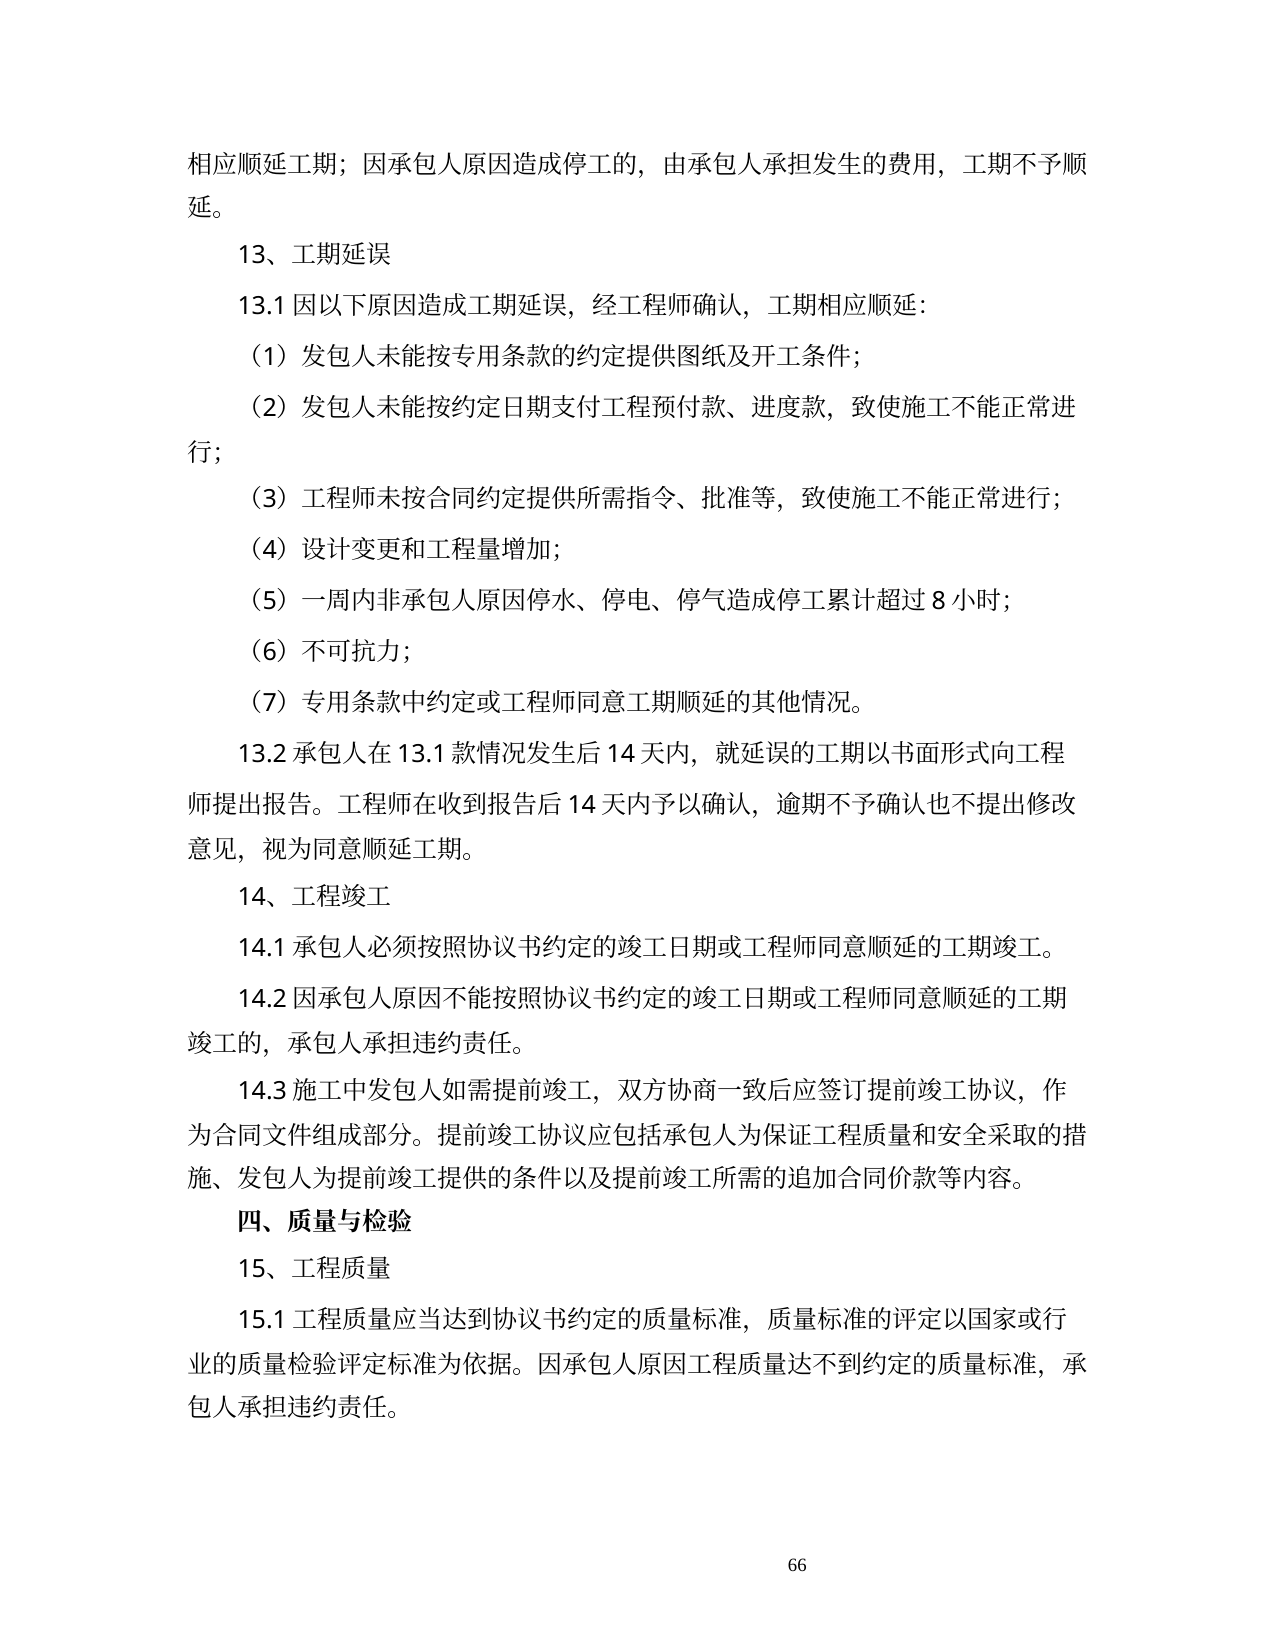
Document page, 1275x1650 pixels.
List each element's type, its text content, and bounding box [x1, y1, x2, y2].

text （4）设计变更和工程量增加； [187, 532, 1088, 566]
text 13.1因以下原因造成工期延误，经工程师确认，工期相应顺延： [187, 287, 1088, 321]
text 13.2承包人在13.1款情况发生后14天内，就延误的工期以书面形式向工程师提出报告。工程师在收到报告后14天内予以确认，逾期不予确认也不提出修改意见，视为同意顺延工期。 [187, 736, 1088, 864]
text 14.1承包人必须按照协议书约定的竣工日期或工程师同意顺延的工期竣工。 [187, 930, 1088, 964]
text （2）发包人未能按约定日期支付工程预付款、进度款，致使施工不能正常进行； [187, 389, 1088, 467]
text （7）专用条款中约定或工程师同意工期顺延的其他情况。 [187, 685, 1088, 719]
text 15.1工程质量应当达到协议书约定的质量标准，质量标准的评定以国家或行业的质量检验评定标准为依据。因承包人原因工程质量达不到约定的质量标准，承包人承担违约责任。 [187, 1301, 1088, 1422]
text （5）一周内非承包人原因停水、停电、停气造成停工累计超过8小时； [187, 583, 1088, 617]
text （1）发包人未能按专用条款的约定提供图纸及开工条件； [187, 338, 1088, 372]
text 15、工程质量 [187, 1250, 1088, 1284]
text 13、工期延误 [187, 236, 1088, 270]
text 14.3施工中发包人如需提前竣工，双方协商一致后应签订提前竣工协议，作为合同文件组成部分。提前竣工协议应包括承包人为保证工程质量和安全采取的措施、发包人为提前竣工提供的条件以及提前竣工所需的追加合同价款等内容。 [187, 1072, 1088, 1193]
text 14.2因承包人原因不能按照协议书约定的竣工日期或工程师同意顺延的工期竣工的，承包人承担违约责任。 [187, 981, 1088, 1058]
text 14、工程竣工 [187, 879, 1088, 913]
text （3）工程师未按合同约定提供所需指令、批准等，致使施工不能正常进行； [187, 481, 1088, 515]
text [187, 150, 1088, 222]
text 四、质量与检验 [187, 1207, 1088, 1236]
text （6）不可抗力； [187, 634, 1088, 668]
